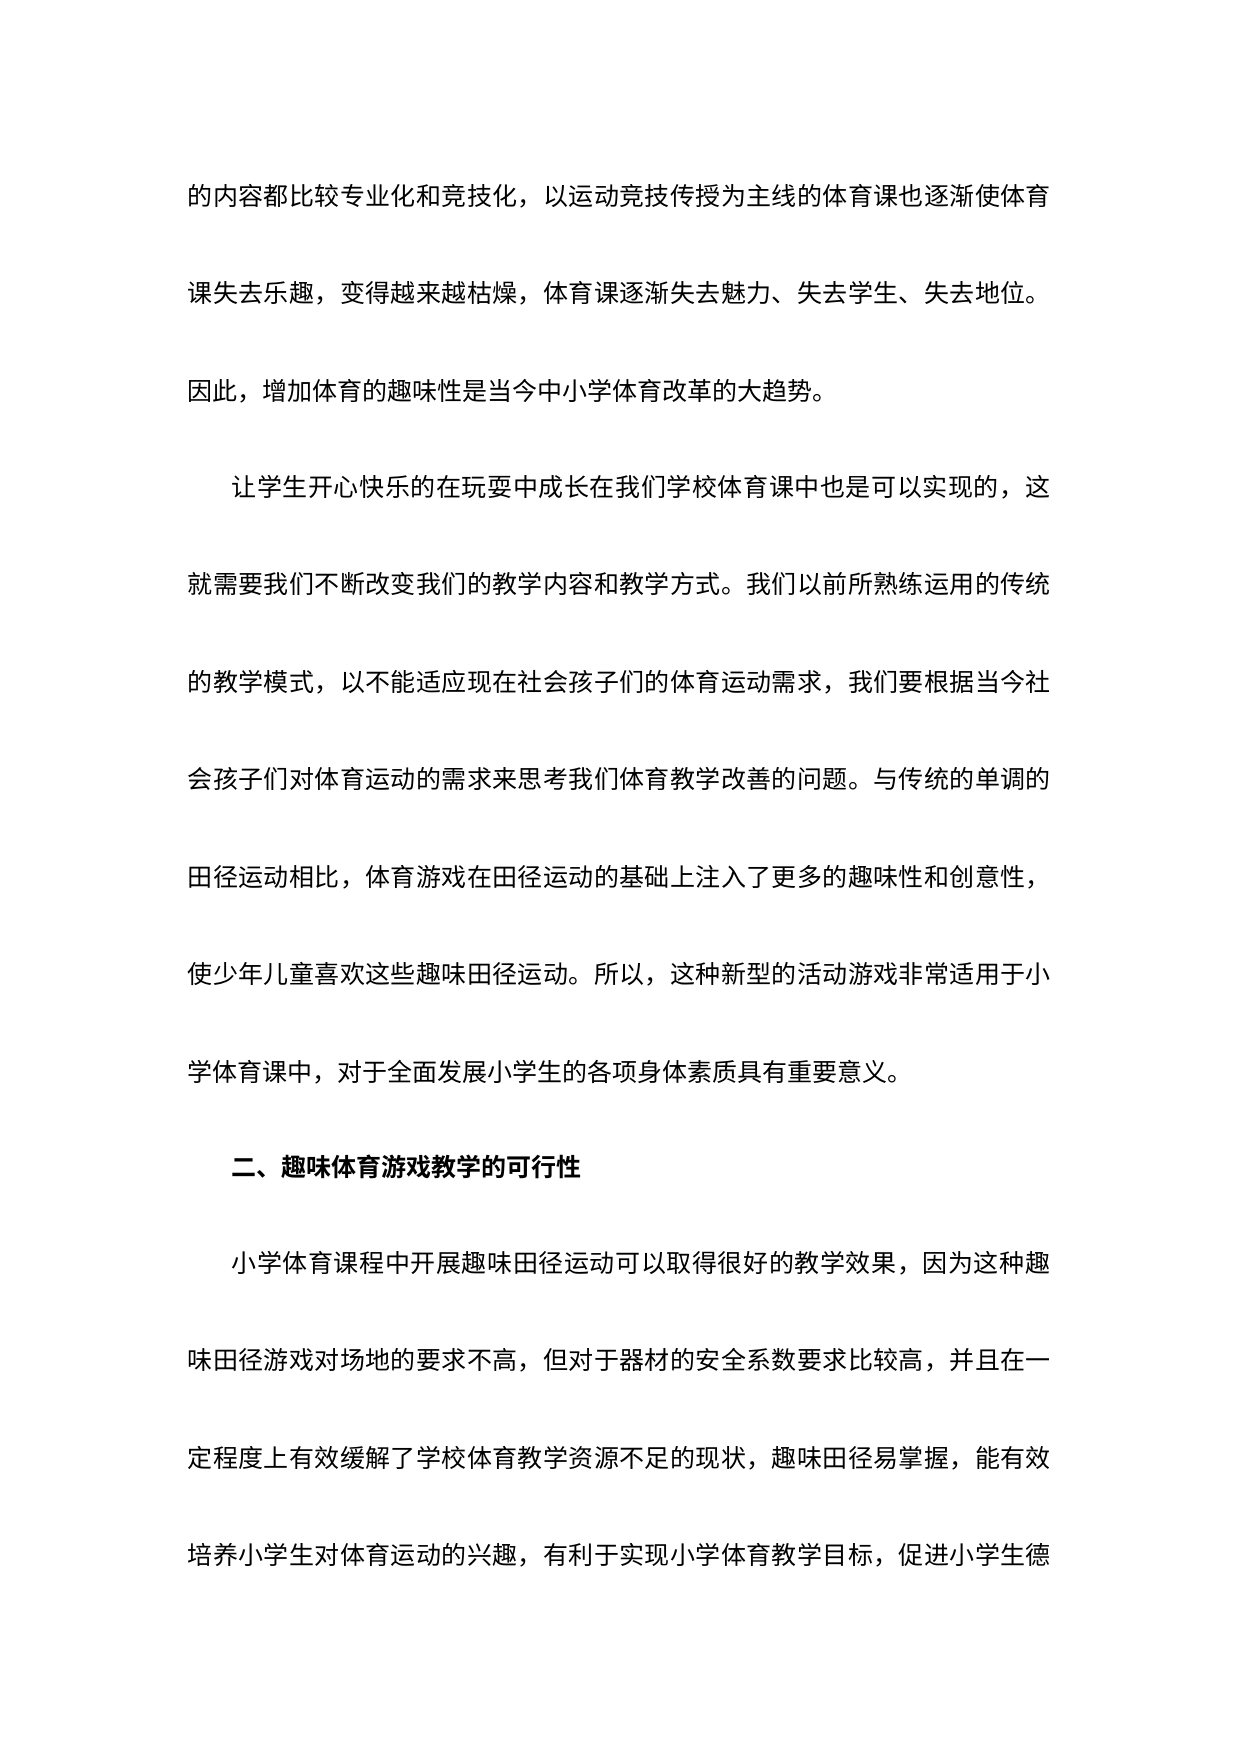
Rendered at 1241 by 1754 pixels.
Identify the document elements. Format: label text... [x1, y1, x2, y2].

text 二、趣味体育游戏教学的可行性 [231, 1133, 1053, 1198]
text 让学生开心快乐的在玩耍中成长在我们学校体育课中也是可以实现的，这就需要我们不断改变我们的教学内容和教学方式。我们以前所熟练运用的传统的教学模式，以不能适应现在社会孩子们的体育运动需求，我们要根据当今社会孩子们对体育运动的需求来思考我们体育教学改善的问题。与传统的单调的田径运动相比，体育游戏在田径运动的基础上注入了更多的趣味性和创意性，使少年儿童喜欢这些趣味田径运动。所以，这种新型的活动游戏非常适用于小学体育课中，对于全面发展小学生的各项身体素质具有重要意义。 [187, 453, 1053, 1103]
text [187, 1229, 1053, 1586]
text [187, 162, 1053, 422]
